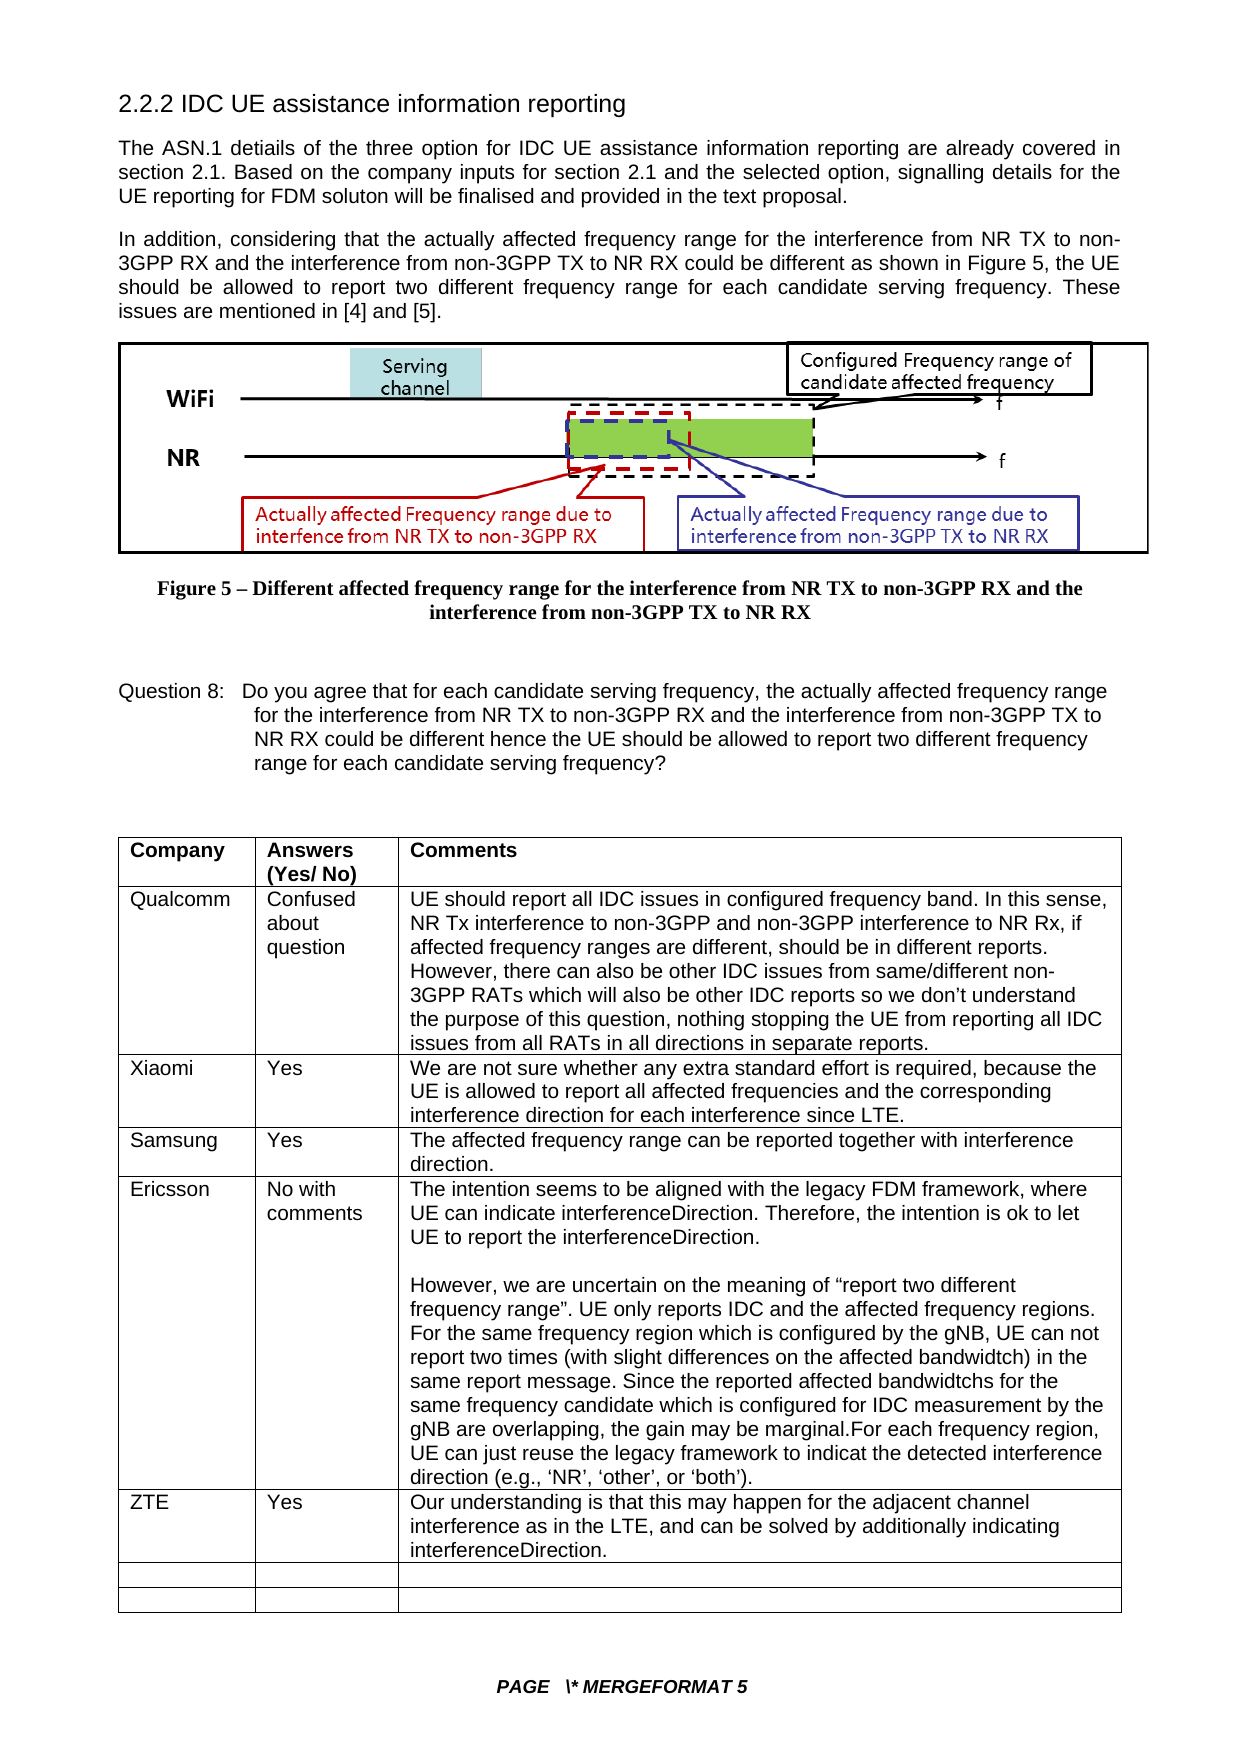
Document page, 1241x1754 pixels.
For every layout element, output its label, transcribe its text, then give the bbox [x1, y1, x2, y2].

table_cell Yes [256, 1128, 398, 1176]
text In addition, considering that the actually affected frequency range for the interference from NR TX to non-3GPP RX and the interference from non-3GPP TX to NR RX could be different as shown in Figure 5, the UE should be allowed to report two different frequency range for each candidate serving frequency. These issues are mentioned in [4] and [5]. [118, 227, 1122, 323]
text Figure 5 – Different affected frequency range for the interference from NR TX to non-3GPP RX and the interference from non-3GPP TX to NR RX [118, 576, 1122, 624]
text The ASN.1 detiails of the three option for IDC UE assistance information reporting are already covered in section 2.1. Based on the company inputs for section 2.1 and the selected option, signalling details for the UE reporting for FDM soluton will be finalised and provided in the text proposal. [118, 136, 1122, 208]
table_header Company [119, 838, 255, 886]
table_cell [256, 1588, 398, 1612]
table_cell The affected frequency range can be reported together with interference direction. [399, 1128, 1121, 1176]
table_cell UE should report all IDC issues in configured frequency band. In this sense, NR Tx interference to non-3GPP and non-3GPP interference to NR Rx, if affected frequency ranges are different, should be in different reports. However, there can also be other IDC issues from same/different non-3GPP RATs which will also be other IDC reports so we don’t understand the purpose of this question, nothing stopping the UE from reporting all IDC issues from all RATs in all directions in separate reports. [399, 887, 1121, 1054]
table_cell Qualcomm [119, 887, 255, 1054]
table_cell No with comments [256, 1177, 398, 1489]
table_cell ZTE [119, 1490, 255, 1562]
table_cell The intention seems to be aligned with the legacy FDM framework, where UE can indicate interferenceDirection. Therefore, the intention is ok to let UE to report the interferenceDirection. However, we are uncertain on the meaning of “report two different frequency range”. UE only reports IDC and the affected frequency regions. For the same frequency region which is configured by the gNB, UE can not report two times (with slight differences on the affected bandwidtch) in the same report message. Since the reported affected bandwidtchs for the same frequency candidate which is configured for IDC measurement by the gNB are overlapping, the gain may be marginal.For each frequency region, UE can just reuse the legacy framework to indicat the detected interference direction (e.g., ‘NR’, ‘other’, or ‘both’). [399, 1177, 1121, 1489]
table_header Answers (Yes/ No) [256, 838, 398, 886]
table_header Comments [399, 838, 1121, 886]
picture [118, 341, 1149, 558]
subtitle 2.2.2 IDC UE assistance information reporting [118, 89, 1122, 117]
table_cell Our understanding is that this may happen for the adjacent channel interference as in the LTE, and can be solved by additionally indicating interferenceDirection. [399, 1490, 1121, 1562]
table_cell [399, 1588, 1121, 1612]
table_cell [256, 1563, 398, 1587]
table_cell Xiaomi [119, 1055, 255, 1127]
table_cell [119, 1563, 255, 1587]
table_cell We are not sure whether any extra standard effort is required, because the UE is allowed to report all affected frequencies and the corresponding interference direction for each interference since LTE. [399, 1055, 1121, 1127]
table_cell Confused about question [256, 887, 398, 1054]
table_cell Ericsson [119, 1177, 255, 1489]
table_cell Samsung [119, 1128, 255, 1176]
subtitle Question 8: Do you agree that for each candidate serving frequency, the actually affected frequency range for the interference from NR TX to non-3GPP RX and the interference from non-3GPP TX to NR RX could be different hence the UE should be allowed to report two different frequency range for each candidate serving frequency? [118, 679, 1122, 775]
table_cell [399, 1563, 1121, 1587]
table_cell Yes [256, 1055, 398, 1127]
table_cell Yes [256, 1490, 398, 1562]
table_cell [119, 1588, 255, 1612]
